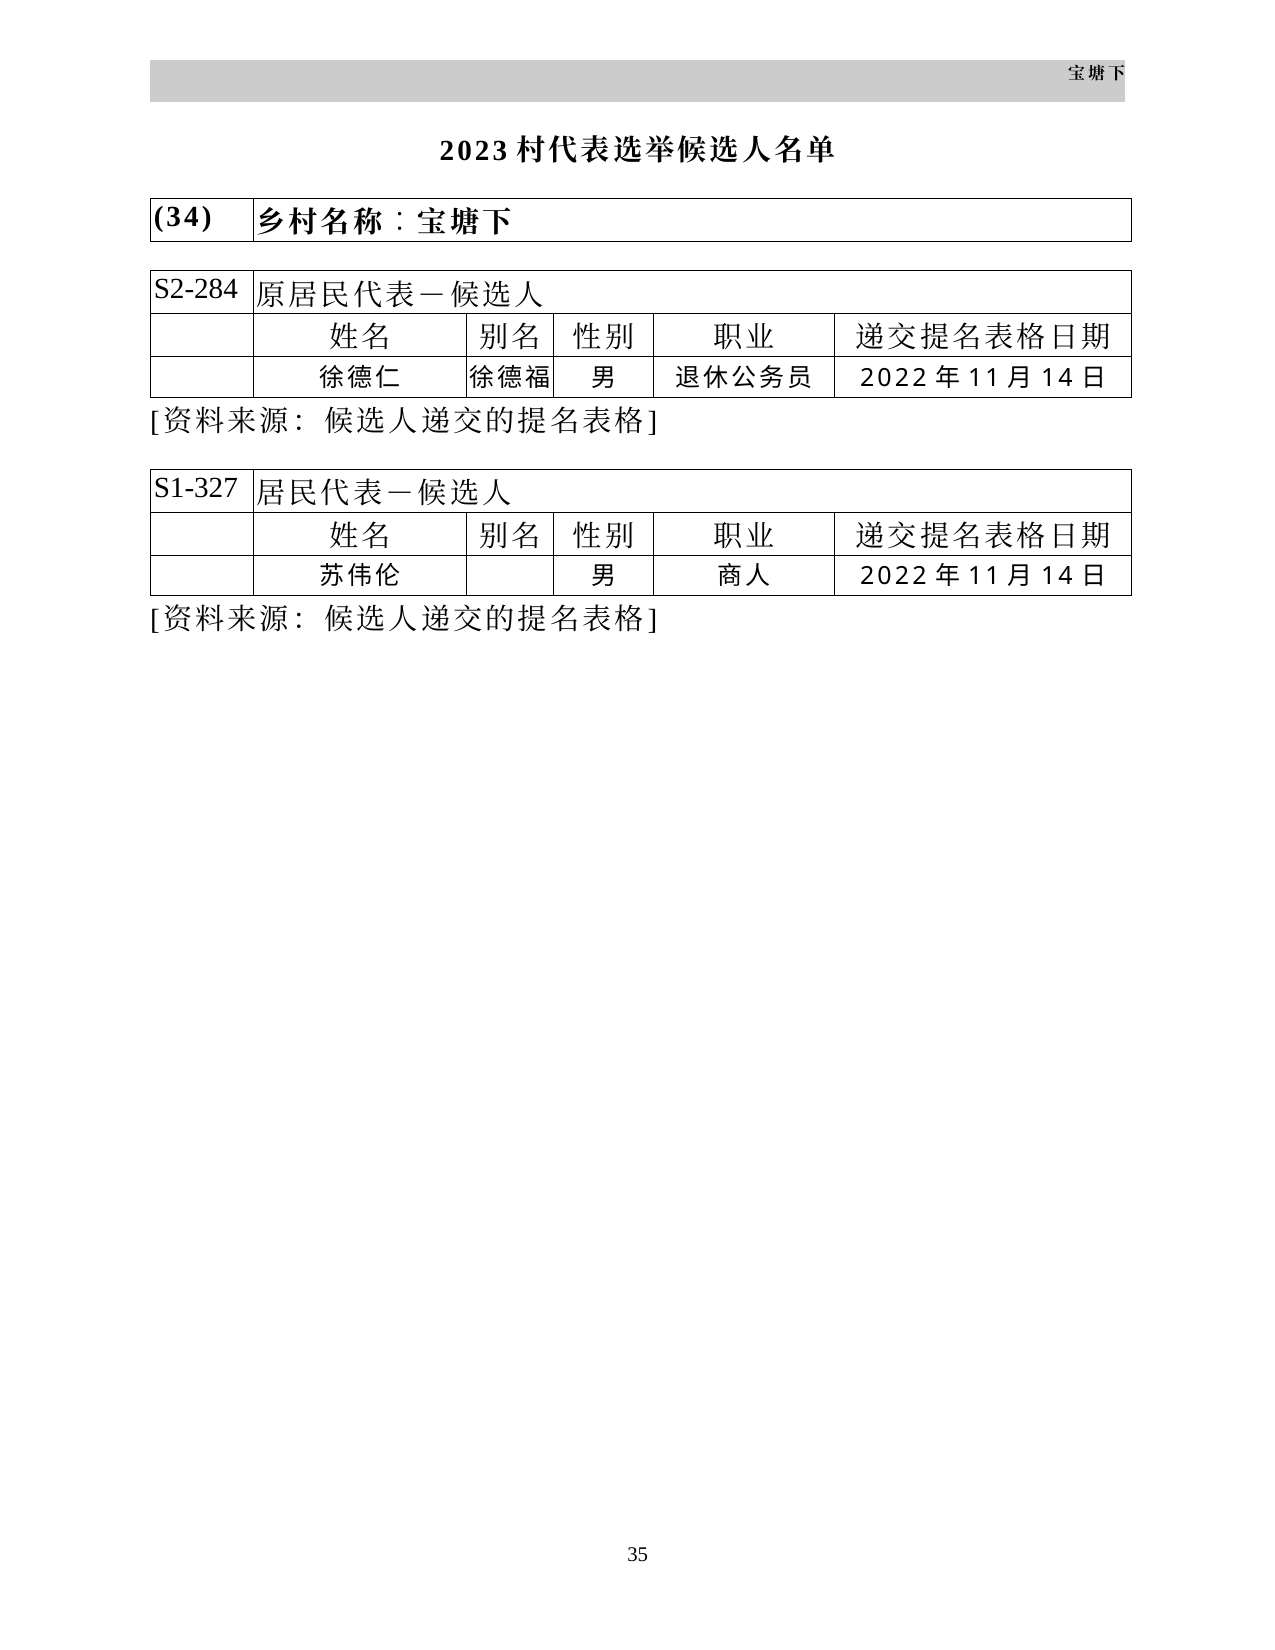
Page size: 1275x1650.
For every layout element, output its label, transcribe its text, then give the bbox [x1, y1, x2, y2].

table_cell 递交提名表格日期 [835, 513, 1131, 554]
table_cell [151, 357, 253, 397]
table_cell 职业 [654, 513, 834, 554]
text [资料来源：候选人递交的提名表格] [150, 596, 1125, 638]
table_cell [151, 314, 253, 356]
table_cell 性别 [554, 513, 653, 554]
table_cell 苏伟伦 [254, 556, 466, 595]
table_cell 性别 [554, 314, 653, 356]
table_header 居民代表－候选人 [254, 470, 1131, 512]
text [资料来源：候选人递交的提名表格] [150, 398, 1125, 440]
table_cell 商人 [654, 556, 834, 595]
table_cell [467, 556, 553, 595]
table_cell 退休公务员 [654, 357, 834, 397]
table_cell 2022年11月14日 [835, 357, 1131, 397]
table_cell 姓名 [254, 314, 466, 356]
table_cell 徐德福 [467, 357, 553, 397]
table_header (34) [151, 199, 253, 241]
table_header S1-327 [151, 470, 253, 512]
table_header S2-284 [151, 271, 253, 313]
text 2023村代表选举候选人名单 [150, 127, 1125, 169]
table_cell 徐德仁 [254, 357, 466, 397]
table_cell [151, 556, 253, 595]
subtitle 宝塘下 [150, 60, 1125, 102]
table_cell 别名 [467, 513, 553, 554]
table_cell 姓名 [254, 513, 466, 554]
table_cell 男 [554, 556, 653, 595]
table_cell 2022年11月14日 [835, 556, 1131, 595]
table_cell 别名 [467, 314, 553, 356]
table_cell 男 [554, 357, 653, 397]
table_header 乡村名称︰宝塘下 [254, 199, 1131, 241]
table_cell 职业 [654, 314, 834, 356]
table_cell 递交提名表格日期 [835, 314, 1131, 356]
table_header 原居民代表－候选人 [254, 271, 1131, 313]
table_cell [151, 513, 253, 554]
